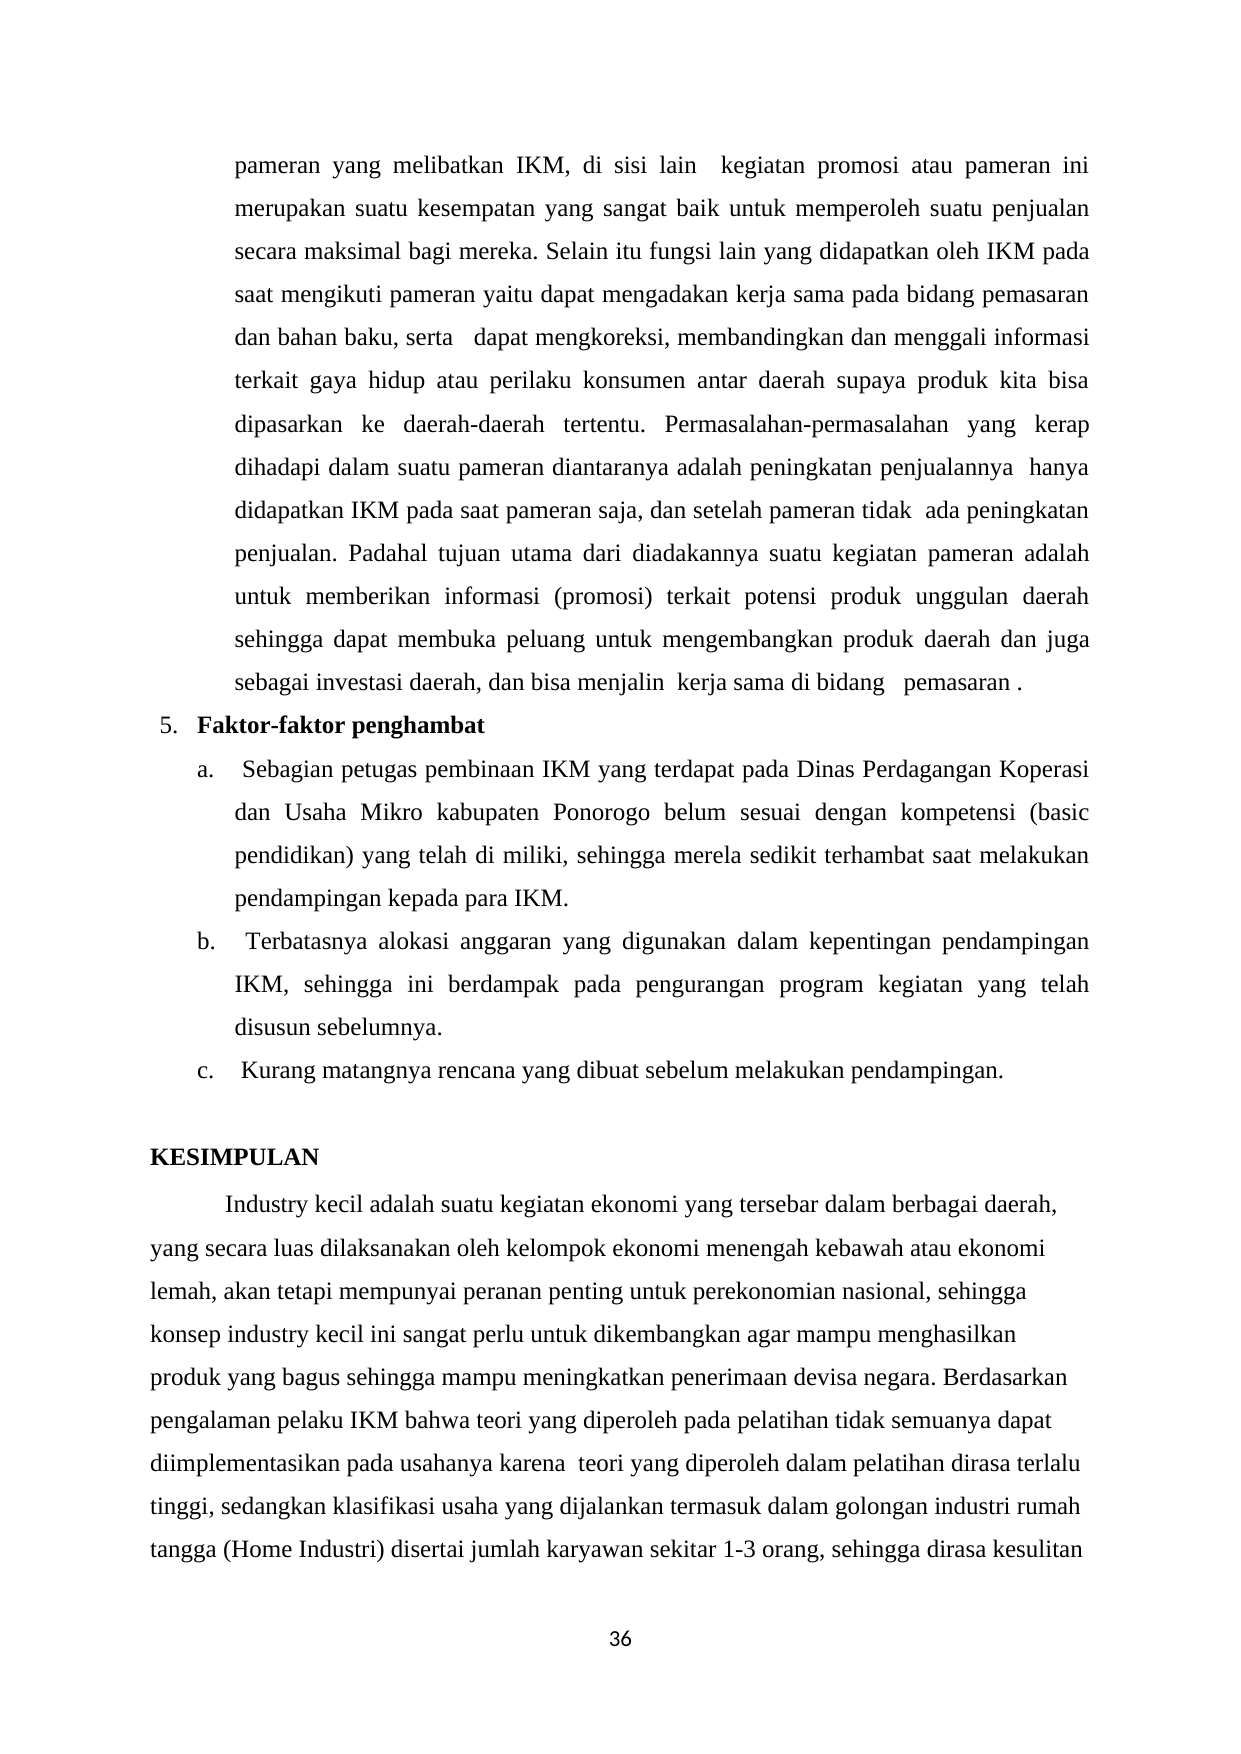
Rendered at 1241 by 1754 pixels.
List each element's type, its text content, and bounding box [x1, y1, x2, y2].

list Sebagian petugas pembinaan IKM yang terdapat pada Dinas Perdagangan Koperasi dan Usaha Mikro kabupaten Ponorogo belum sesuai dengan kompetensi (basic pendidikan) yang telah di miliki, sehingga merela sedikit terhambat saat melakukan pendampingan kepada para IKM. [197, 754, 1090, 912]
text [150, 1189, 1090, 1563]
list Faktor-faktor penghambat [159, 711, 1090, 739]
list Kurang matangnya rencana yang dibuat sebelum melakukan pendampingan. [197, 1056, 1090, 1084]
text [234, 150, 1090, 696]
text KESIMPULAN [150, 1142, 1090, 1171]
list Terbatasnya alokasi anggaran yang digunakan dalam kepentingan pendampingan IKM, sehingga ini berdampak pada pengurangan program kegiatan yang telah disusun sebelumnya. [197, 926, 1090, 1041]
